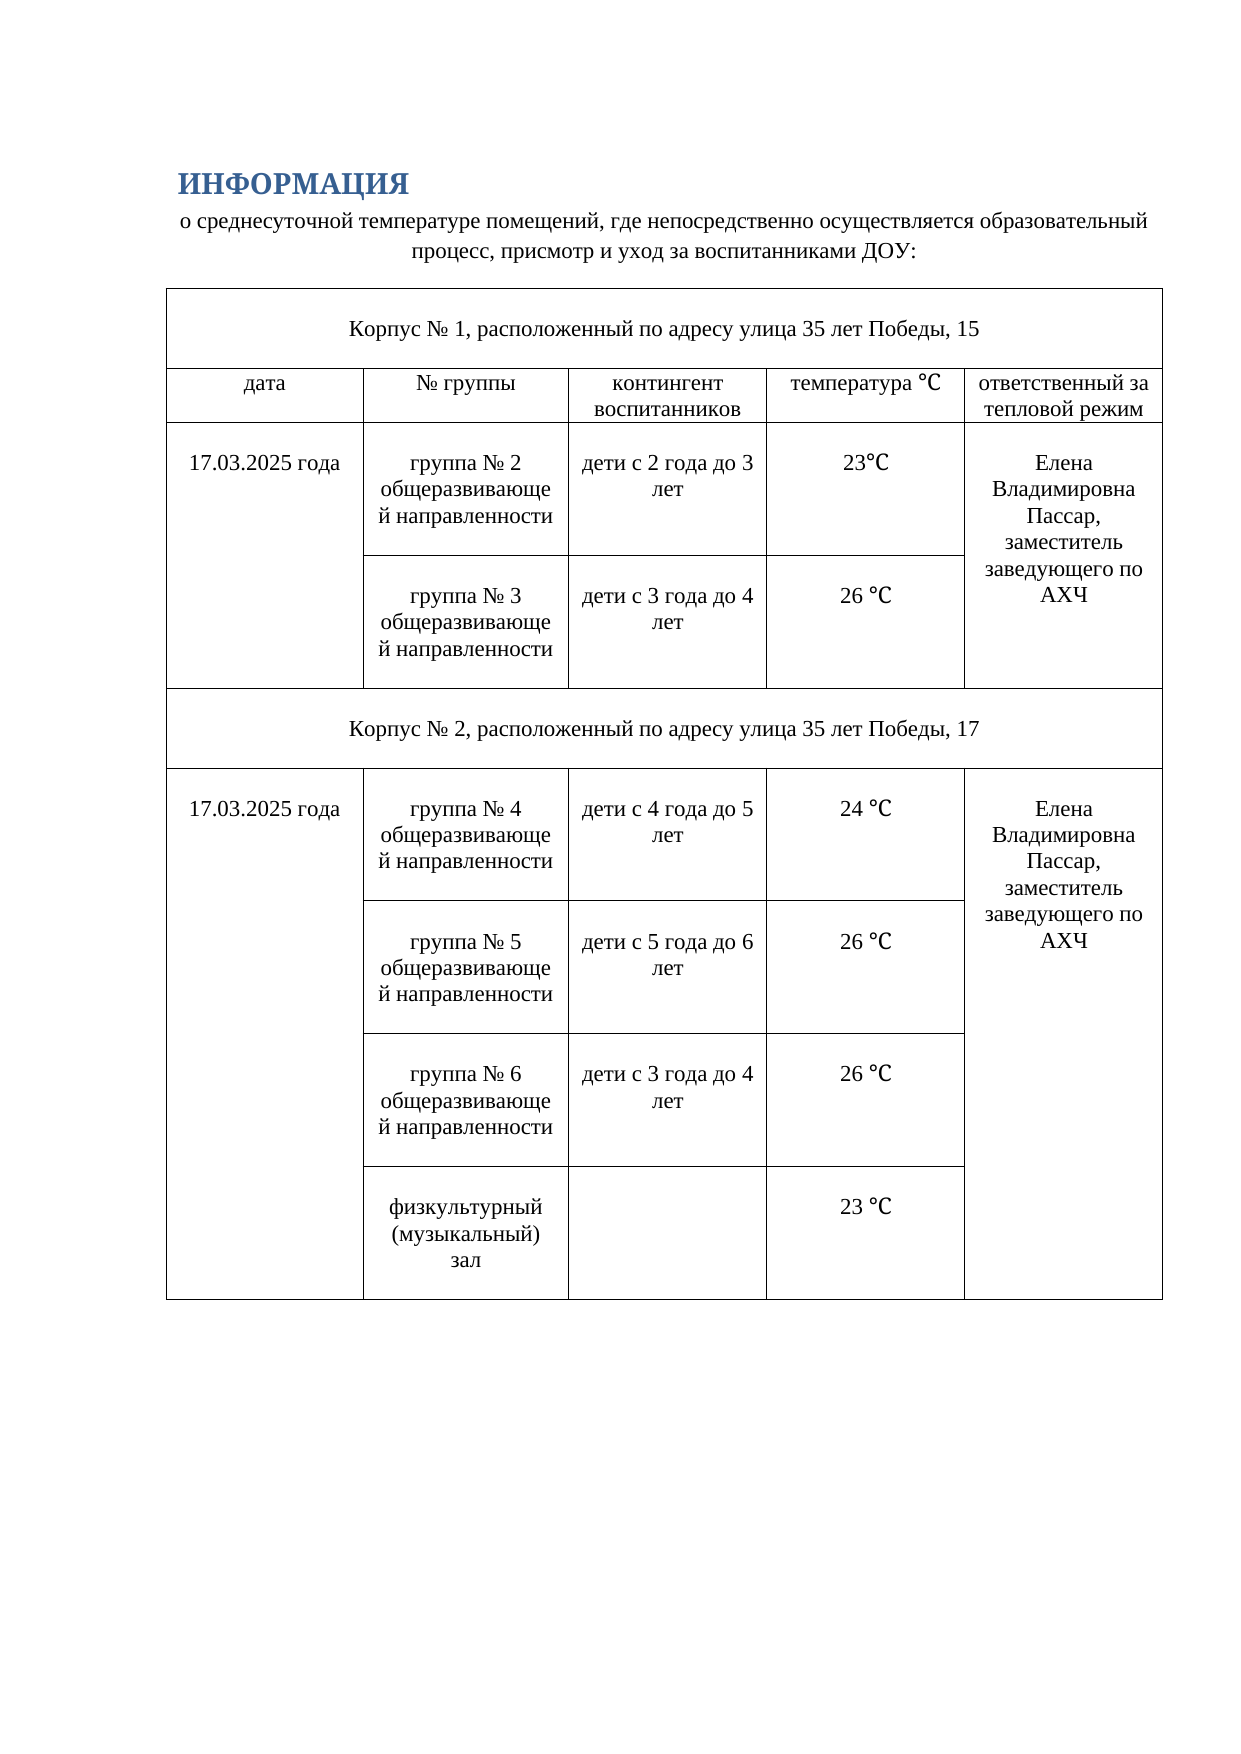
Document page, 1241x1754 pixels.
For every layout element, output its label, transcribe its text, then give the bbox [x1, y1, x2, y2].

text о среднесуточной температуре помещений, где непосредственно осуществляется образовательный процесс, присмотр и уход за воспитанниками ДОУ: [177, 207, 1152, 263]
table_cell № группы [364, 369, 568, 422]
table_cell дети с 5 года до 6 лет [569, 901, 766, 1033]
table_cell физкультурный (музыкальный) зал [364, 1167, 568, 1299]
table_cell группа № 3 общеразвивающей направленности [364, 556, 568, 687]
table_cell дети с 4 года до 5 лет [569, 769, 766, 900]
table_cell дети с 3 года до 4 лет [569, 556, 766, 687]
table_cell Елена Владимировна Пассар, заместитель заведующего по АХЧ [965, 769, 1162, 1299]
table_cell контингент воспитанников [569, 369, 766, 422]
table_cell 24 ℃ [767, 769, 964, 900]
table_cell группа № 5 общеразвивающей направленности [364, 901, 568, 1033]
table_cell 26 ℃ [767, 1034, 964, 1166]
table_cell 23 ℃ [767, 1167, 964, 1299]
subtitle ИНФОРМАЦИЯ [177, 168, 1152, 202]
table_cell 17.03.2025 года [167, 423, 363, 687]
table_cell 26 ℃ [767, 556, 964, 687]
table_header Корпус № 1, расположенный по адресу улица 35 лет Победы, 15 [167, 289, 1162, 368]
table_cell группа № 2 общеразвивающей направленности [364, 423, 568, 554]
table_cell дети с 3 года до 4 лет [569, 1034, 766, 1166]
table_cell группа № 6 общеразвивающей направленности [364, 1034, 568, 1166]
table_cell дети с 2 года до 3 лет [569, 423, 766, 554]
table_cell дата [167, 369, 363, 422]
table_cell Корпус № 2, расположенный по адресу улица 35 лет Победы, 17 [167, 689, 1162, 767]
table_cell температура ℃ [767, 369, 964, 422]
table_cell 26 ℃ [767, 901, 964, 1033]
table_cell 23℃ [767, 423, 964, 554]
table_cell ответственный за тепловой режим [965, 369, 1162, 422]
table_cell [569, 1167, 766, 1299]
table_cell 17.03.2025 года [167, 769, 363, 1299]
table_cell Елена Владимировна Пассар, заместитель заведующего по АХЧ [965, 423, 1162, 687]
table_cell группа № 4 общеразвивающей направленности [364, 769, 568, 900]
